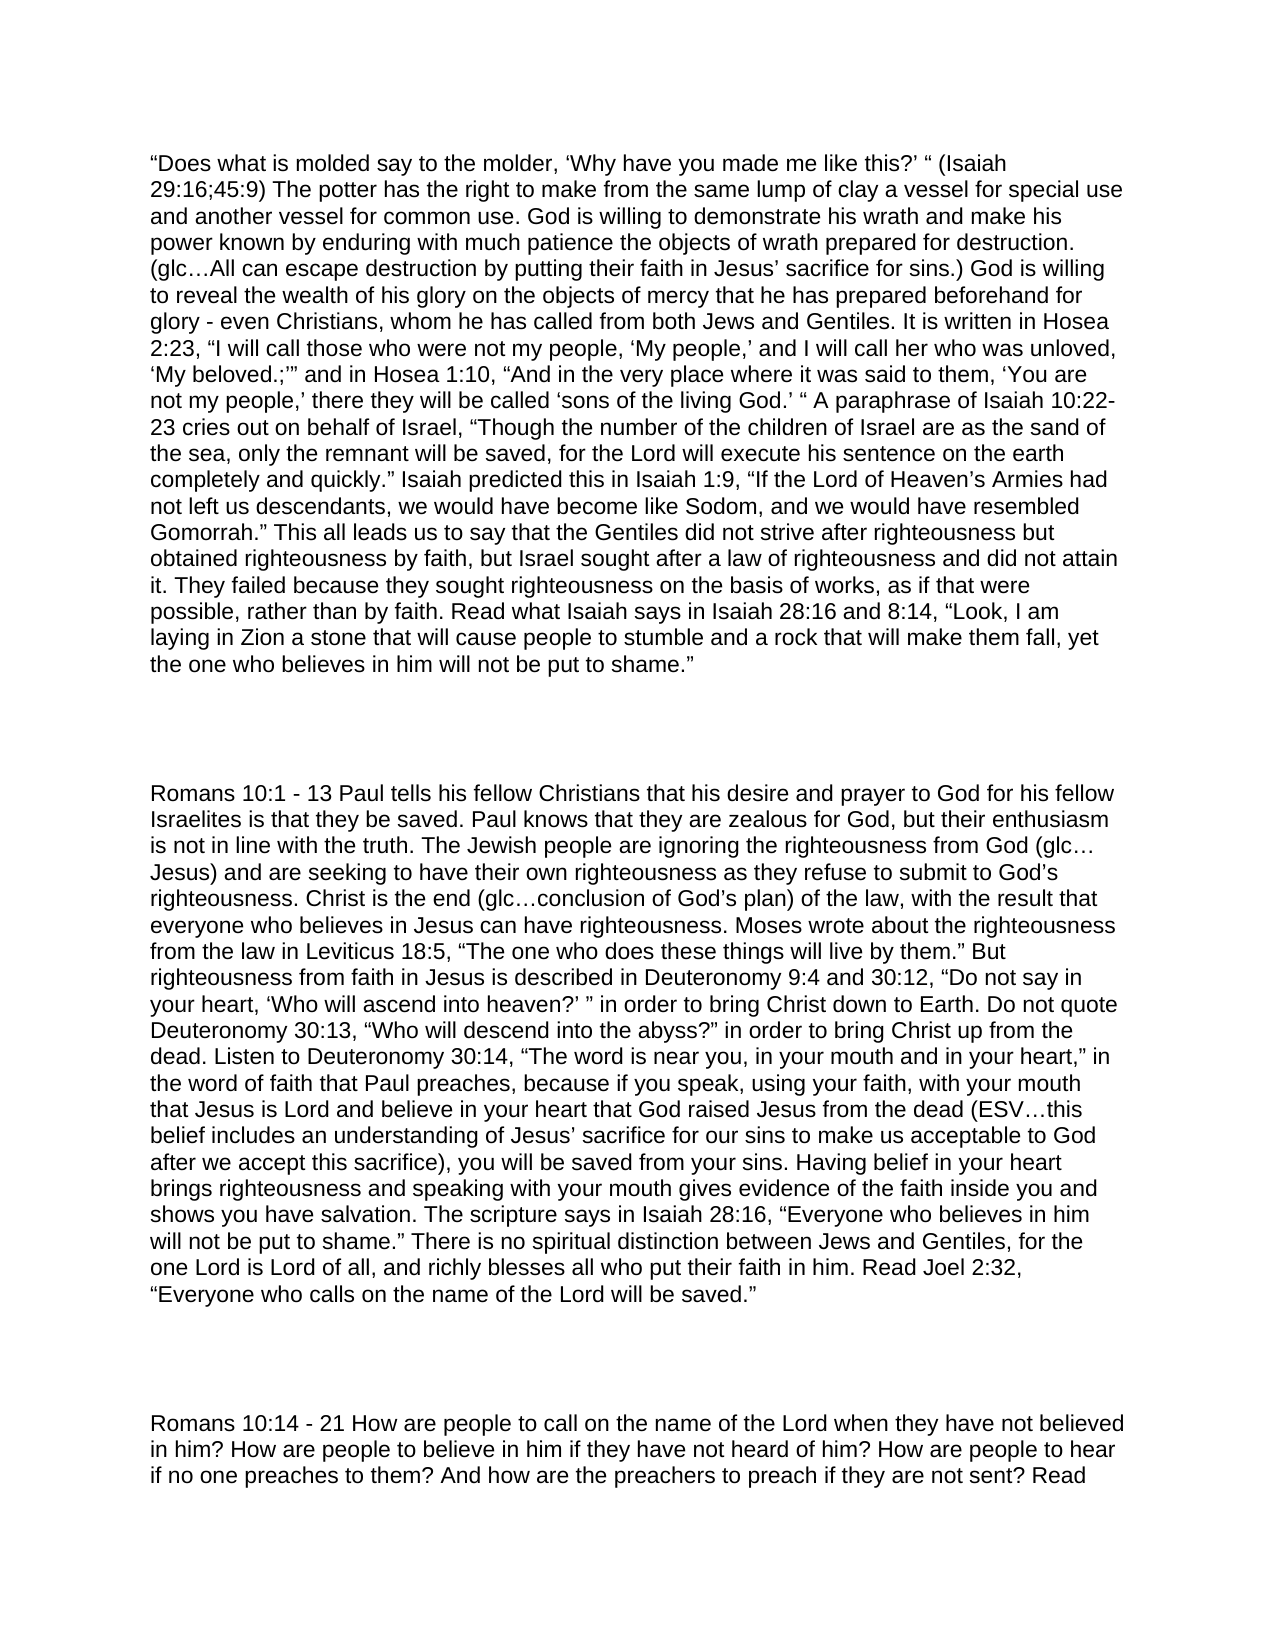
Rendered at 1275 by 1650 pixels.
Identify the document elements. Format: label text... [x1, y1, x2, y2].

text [150, 1409, 1125, 1489]
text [150, 150, 1125, 677]
text Romans 10:1 - 13 Paul tells his fellow Christians that his desire and prayer to God for his fellow Israelites is that they be saved. Paul knows that they are zealous for God, but their enthusiasm is not in line with the truth. The Jewish people are ignoring the righteousness from God (glc…Jesus) and are seeking to have their own righteousness as they refuse to submit to God’s righteousness. Christ is the end (glc…conclusion of God’s plan) of the law, with the result that everyone who believes in Jesus can have righteousness. Moses wrote about the righteousness from the law in Leviticus 18:5, “The one who does these things will live by them.” But righteousness from faith in Jesus is described in Deuteronomy 9:4 and 30:12, “Do not say in your heart, ‘Who will ascend into heaven?’ ” in order to bring Christ down to Earth. Do not quote Deuteronomy 30:13, “Who will descend into the abyss?” in order to bring Christ up from the dead. Listen to Deuteronomy 30:14, “The word is near you, in your mouth and in your heart,” in the word of faith that Paul preaches, because if you speak, using your faith, with your mouth that Jesus is Lord and believe in your heart that God raised Jesus from the dead (ESV…this belief includes an understanding of Jesus’ sacrifice for our sins to make us acceptable to God after we accept this sacrifice), you will be saved from your sins. Having belief in your heart brings righteousness and speaking with your mouth gives evidence of the faith inside you and shows you have salvation. The scripture says in Isaiah 28:16, “Everyone who believes in him will not be put to shame.” There is no spiritual distinction between Jews and Gentiles, for the one Lord is Lord of all, and richly blesses all who put their faith in him. Read Joel 2:32, “Everyone who calls on the name of the Lord will be saved.” [150, 780, 1125, 1307]
